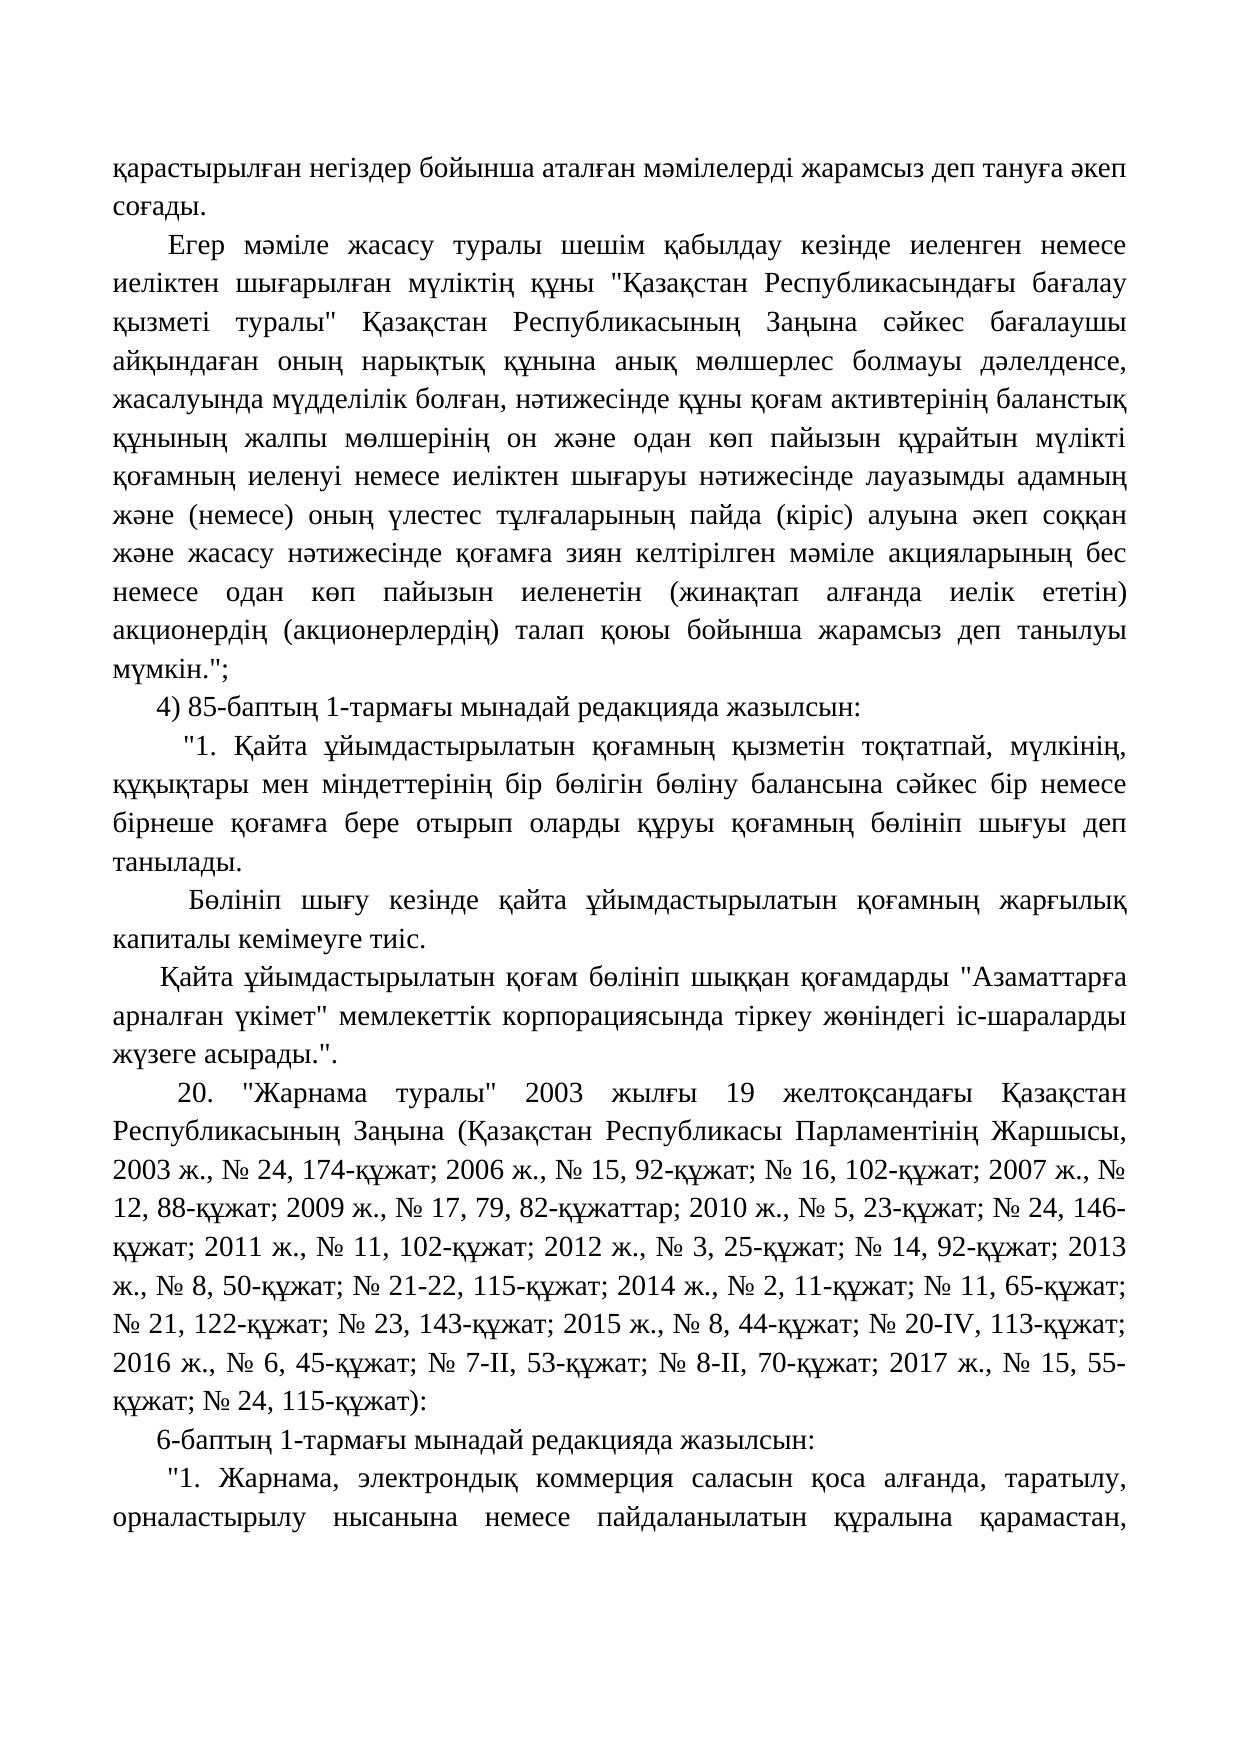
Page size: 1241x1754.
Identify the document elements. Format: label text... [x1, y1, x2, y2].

text 6-баптың 1-тармағы мынадай редакцияда жазылсын: [112, 1422, 1128, 1455]
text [112, 1460, 1128, 1532]
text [112, 150, 1128, 222]
text "1. Қайта ұйымдастырылатын қоғамның қызметiн тоқтатпай, мүлкiнiң, құқықтары мен мiндеттерiнiң бiр бөлiгiн бөлiну балансына сәйкес бiр немесе бiрнеше қоғамға бере отырып оларды құруы қоғамның бөлiнiп шығуы деп танылады. [112, 728, 1128, 877]
text 20. "Жарнама туралы" 2003 жылғы 19 желтоқсандағы Қазақстан Республикасының Заңына (Қазақстан Республикасы Парламентінің Жаршысы, 2003 ж., № 24, 174-құжат; 2006 ж., № 15, 92-құжат; № 16, 102-құжат; 2007 ж., № 12, 88-құжат; 2009 ж., № 17, 79, 82-құжаттар; 2010 ж., № 5, 23-құжат; № 24, 146-құжат; 2011 ж., № 11, 102-құжат; 2012 ж., № 3, 25-құжат; № 14, 92-құжат; 2013 ж., № 8, 50-құжат; № 21-22, 115-құжат; 2014 ж., № 2, 11-құжат; № 11, 65-құжат; № 21, 122-құжат; № 23, 143-құжат; 2015 ж., № 8, 44-құжат; № 20-IV, 113-құжат; 2016 ж., № 6, 45-құжат; № 7-II, 53-құжат; № 8-II, 70-құжат; 2017 ж., № 15, 55-құжат; № 24, 115-құжат): [112, 1075, 1128, 1417]
text Бөлiнiп шығу кезiнде қайта ұйымдастырылатын қоғамның жарғылық капиталы кемiмеуге тиiс. [112, 882, 1128, 954]
text Егер мәміле жасасу туралы шешім қабылдау кезінде иеленген немесе иеліктен шығарылған мүліктің құны "Қазақстан Республикасындағы бағалау қызметі туралы" Қазақстан Республикасының Заңына сәйкес бағалаушы айқындаған оның нарықтық құнына анық мөлшерлес болмауы дәлелденсе, жасалуында мүдделілік болған, нәтижесінде құны қоғам активтерінің баланстық құнының жалпы мөлшерінің он және одан көп пайызын құрайтын мүлікті қоғамның иеленуі немесе иеліктен шығаруы нәтижесінде лауазымды адамның және (немесе) оның үлестес тұлғаларының пайда (кіріс) алуына әкеп соққан және жасасу нәтижесінде қоғамға зиян келтірілген мәміле акцияларының бес немесе одан көп пайызын иеленетін (жинақтап алғанда иелік ететін) акционердің (акционерлердің) талап қоюы бойынша жарамсыз деп танылуы мүмкін."; [112, 227, 1128, 684]
text Қайта ұйымдастырылатын қоғам бөлiнiп шыққан қоғамдарды "Азаматтарға арналған үкімет" мемлекеттік корпорациясында тiркеу жөнiндегі iс-шараларды жүзеге асырады.". [112, 959, 1128, 1070]
text 4) 85-баптың 1-тармағы мынадай редакцияда жазылсын: [112, 689, 1128, 723]
